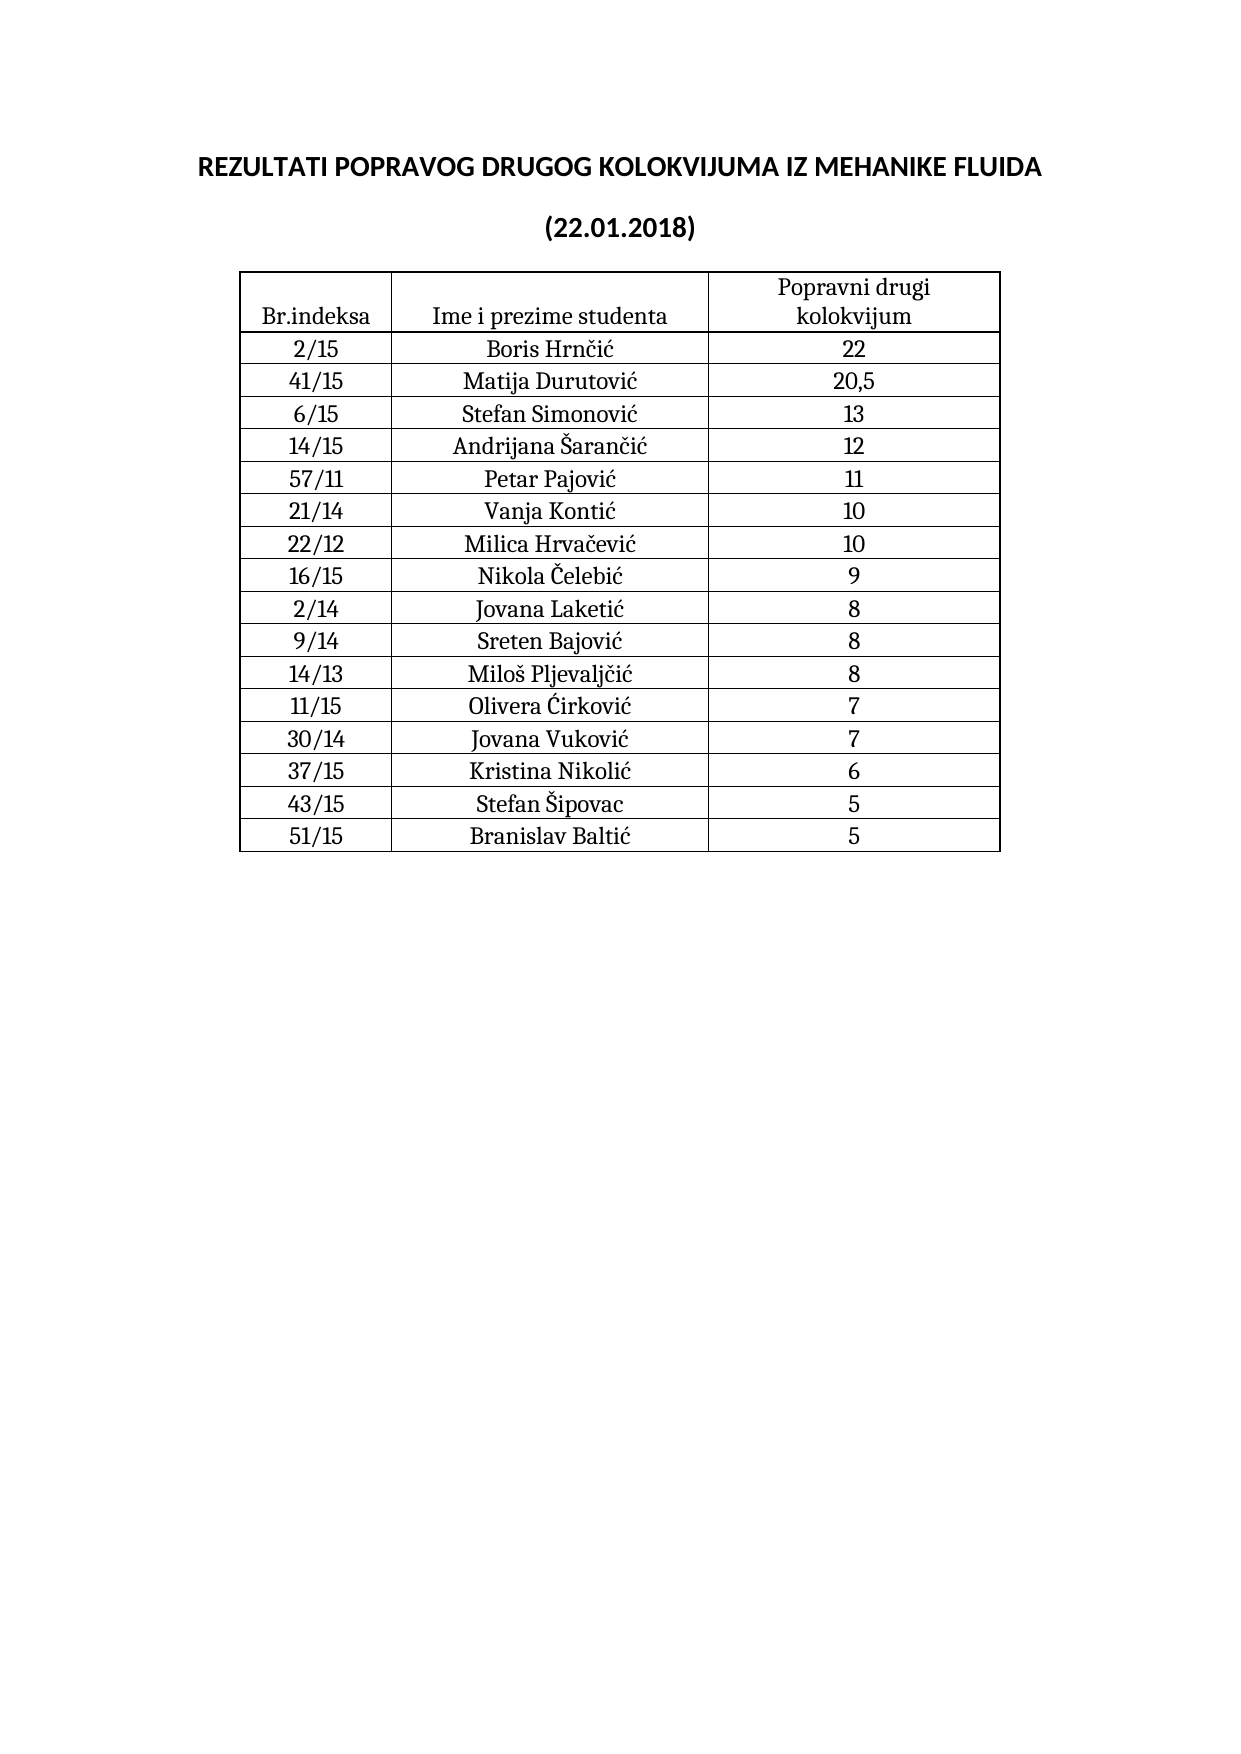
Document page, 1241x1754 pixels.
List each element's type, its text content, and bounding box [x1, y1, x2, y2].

table_cell 37/15 [241, 754, 391, 786]
table_cell 20,5 [709, 364, 999, 396]
table_cell 22/12 [241, 527, 391, 558]
table_cell 10 [709, 527, 999, 558]
table_cell 13 [709, 397, 999, 428]
table_cell Petar Pajović [392, 462, 708, 493]
table_cell 30/14 [241, 722, 391, 753]
table_cell 10 [709, 494, 999, 526]
table_cell 43/15 [241, 787, 391, 818]
text REZULTATI POPRAVOG DRUGOG KOLOKVIJUMA IZ MEHANIKE FLUIDA [148, 148, 1093, 183]
table_cell 57/11 [241, 462, 391, 493]
text (22.01.2018) [148, 209, 1093, 245]
table_cell Olivera Ćirković [392, 689, 708, 721]
table_cell Sreten Bajović [392, 624, 708, 656]
table_cell 11/15 [241, 689, 391, 721]
table_cell Matija Durutović [392, 364, 708, 396]
table_cell 22 [709, 333, 999, 363]
table_cell 8 [709, 624, 999, 656]
table_header Popravni drugi kolokvijum [709, 273, 999, 331]
table_cell 7 [709, 689, 999, 721]
table_cell 8 [709, 657, 999, 688]
table_cell 21/14 [241, 494, 391, 526]
table_cell Stefan Šipovac [392, 787, 708, 818]
table_cell 6/15 [241, 397, 391, 428]
table_cell 5 [709, 819, 999, 851]
table_cell 14/15 [241, 429, 391, 461]
table_cell Vanja Kontić [392, 494, 708, 526]
table_cell 7 [709, 722, 999, 753]
table_cell Jovana Vuković [392, 722, 708, 753]
table_cell Jovana Laketić [392, 592, 708, 623]
table_cell Branislav Baltić [392, 819, 708, 851]
table_cell Miloš Pljevaljčić [392, 657, 708, 688]
table_cell 11 [709, 462, 999, 493]
table_cell 8 [709, 592, 999, 623]
table_cell 16/15 [241, 559, 391, 591]
table_cell 2/15 [241, 333, 391, 363]
table_cell 14/13 [241, 657, 391, 688]
table_cell Boris Hrnčić [392, 333, 708, 363]
table_cell Andrijana Šarančić [392, 429, 708, 461]
table_cell 51/15 [241, 819, 391, 851]
table_cell 41/15 [241, 364, 391, 396]
table_header Ime i prezime studenta [392, 273, 708, 331]
table_cell 9/14 [241, 624, 391, 656]
table_cell Kristina Nikolić [392, 754, 708, 786]
table_header Br.indeksa [241, 273, 391, 331]
table_cell Stefan Simonović [392, 397, 708, 428]
table_cell 12 [709, 429, 999, 461]
table_cell 2/14 [241, 592, 391, 623]
table_cell 9 [709, 559, 999, 591]
table_cell 6 [709, 754, 999, 786]
table_cell Milica Hrvačević [392, 527, 708, 558]
table_cell Nikola Čelebić [392, 559, 708, 591]
table_cell 5 [709, 787, 999, 818]
